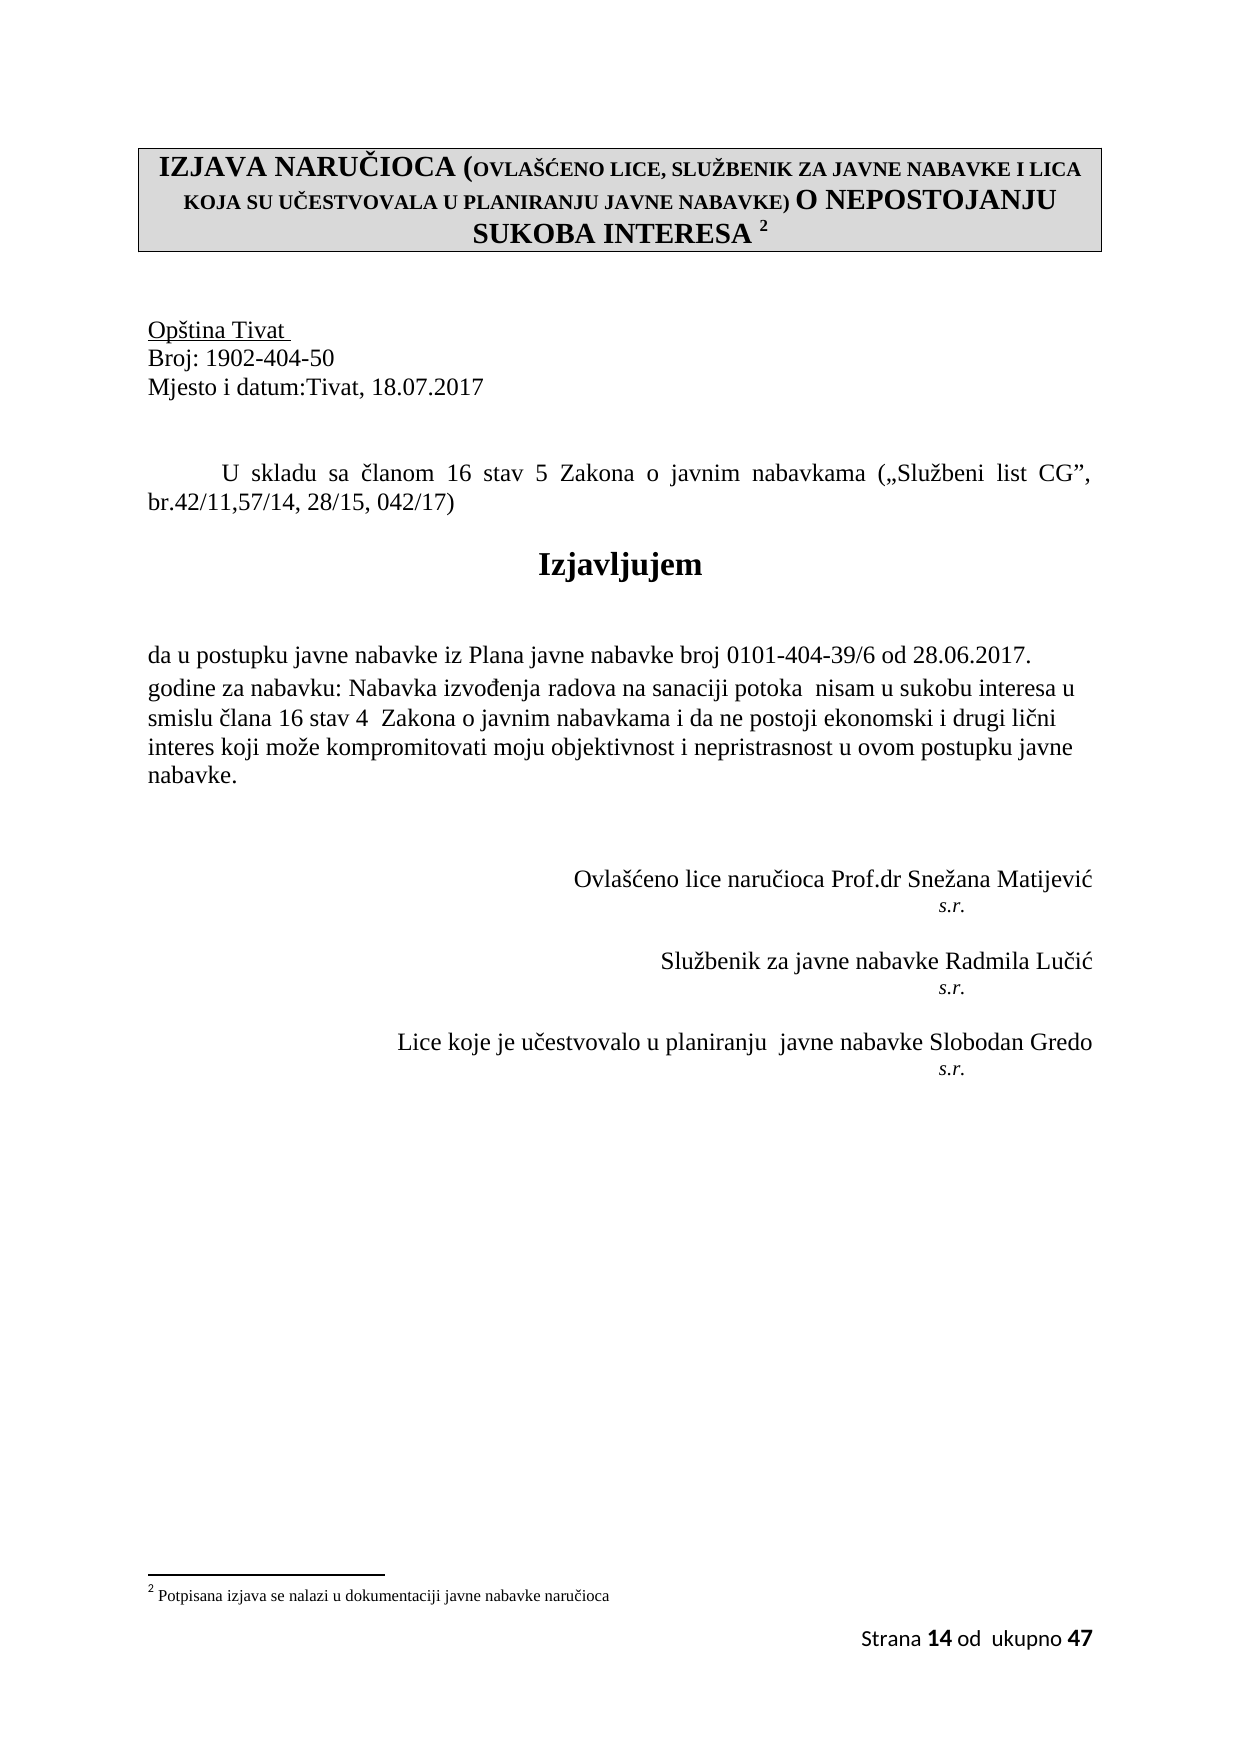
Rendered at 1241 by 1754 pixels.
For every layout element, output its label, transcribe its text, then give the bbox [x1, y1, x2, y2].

text U skladu sa članom 16 stav 5 Zakona o javnim nabavkama („Službeni list CG”, br.42/11,57/14, 28/15, 042/17) [148, 458, 1093, 516]
text Opština Tivat [148, 315, 1093, 343]
text IZJAVA NARUČIOCA (OVLAŠĆENO LICE, SLUŽBENIK ZA JAVNE NABAVKE I LICA KOJA SU UČESTVOVALA U PLANIRANJU JAVNE NABAVKE) O NEPOSTOJANJU SUKOBA INTERESA [139, 149, 1101, 251]
text Ovlašćeno lice naručioca Prof.dr Snežana Matijević [148, 864, 1093, 893]
text s.r. [738, 1056, 1093, 1080]
text Službenik za javne nabavke Radmila Lučić [148, 946, 1093, 974]
text s.r. [738, 974, 1093, 999]
text Izjavljujem [148, 545, 1093, 583]
text da u postupku javne nabavke iz Plana javne nabavke broj 0101-404-39/6 od 28.06.2017. godine za nabavku: Nabavka izvođenja radova na sanaciji potoka nisam u sukobu interesa u smislu člana 16 stav 4 Zakona o javnim nabavkama i da ne postoji ekonomski i drugi lični interes koji može kompromitovati moju objektivnost i nepristrasnost u ovom postupku javne nabavke. [148, 641, 1093, 789]
text Broj: 1902-404-50 [148, 343, 1093, 372]
text s.r. [738, 893, 1093, 917]
text Lice koje je učestvovalo u planiranju javne nabavke Slobodan Gredo [148, 1027, 1093, 1056]
text Mjesto i datum:Tivat, 18.07.2017 [148, 372, 1093, 401]
